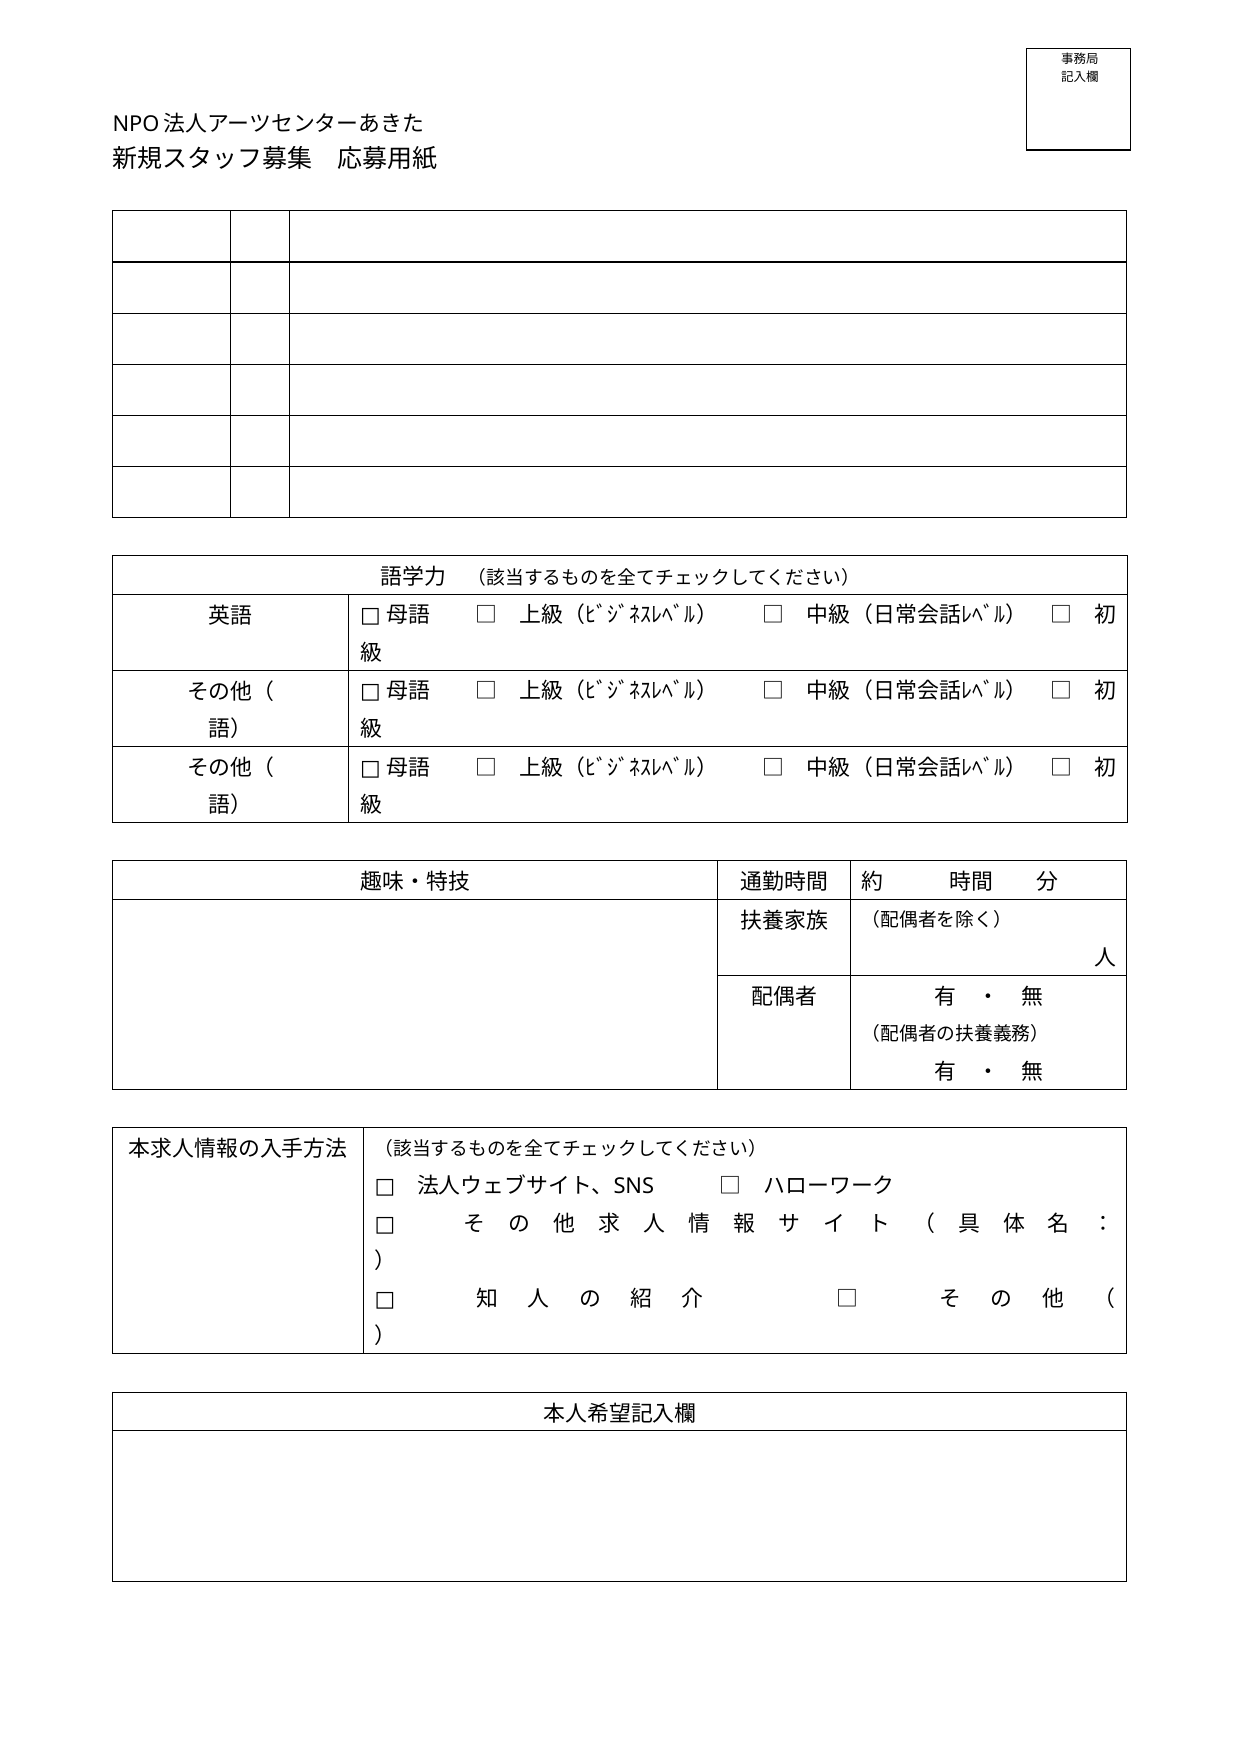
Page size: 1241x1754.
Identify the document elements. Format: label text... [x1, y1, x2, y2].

table_header 約 時間 分 [851, 861, 1126, 899]
table_cell [113, 263, 230, 312]
table_header 趣味・特技 [113, 861, 717, 899]
table_cell その他（ 語） [113, 671, 348, 746]
table_cell [113, 900, 717, 1088]
table_cell [290, 263, 1126, 312]
table_cell [113, 365, 230, 414]
table_header 本人希望記入欄 [113, 1393, 1126, 1430]
table_header 本求人情報の入手方法 [113, 1128, 363, 1353]
table_header （該当するものを全てチェックしてください） 法人ウェブサイト、SNS ハローワーク その他求人情報サイト（具体名： ） 知人の紹介 その他（ ） [364, 1128, 1126, 1353]
table_cell [290, 211, 1126, 261]
table_cell [113, 314, 230, 363]
table_cell （配偶者を除く） 人 [851, 900, 1126, 975]
table_cell 母語 上級（ﾋﾞｼﾞﾈｽﾚﾍﾞﾙ） 中級（日常会話ﾚﾍﾞﾙ） 初級 [349, 747, 1127, 822]
table_cell 配偶者 [718, 976, 850, 1088]
table_cell [290, 314, 1126, 363]
table_header 通勤時間 [718, 861, 850, 899]
table_cell [290, 365, 1126, 414]
table_cell [231, 467, 289, 517]
table_cell [231, 211, 289, 261]
table_cell 母語 上級（ﾋﾞｼﾞﾈｽﾚﾍﾞﾙ） 中級（日常会話ﾚﾍﾞﾙ） 初級 [349, 671, 1127, 746]
table_cell 英語 [113, 595, 348, 670]
table_cell [113, 1431, 1126, 1581]
table_cell [113, 416, 230, 466]
table_header 語学力 （該当するものを全てチェックしてください） [113, 556, 1127, 594]
table_cell [290, 416, 1126, 466]
table_cell [113, 467, 230, 517]
table_cell その他（ 語） [113, 747, 348, 822]
table_cell [231, 263, 289, 312]
table_cell [113, 211, 230, 261]
table_cell [231, 416, 289, 466]
table_cell [231, 314, 289, 363]
table_cell [290, 467, 1126, 517]
table_cell 扶養家族 [718, 900, 850, 975]
table_cell 母語 上級（ﾋﾞｼﾞﾈｽﾚﾍﾞﾙ） 中級（日常会話ﾚﾍﾞﾙ） 初級 [349, 595, 1127, 670]
table_cell [231, 365, 289, 414]
table_cell 有 ・ 無 （配偶者の扶養義務） 有 ・ 無 [851, 976, 1126, 1088]
